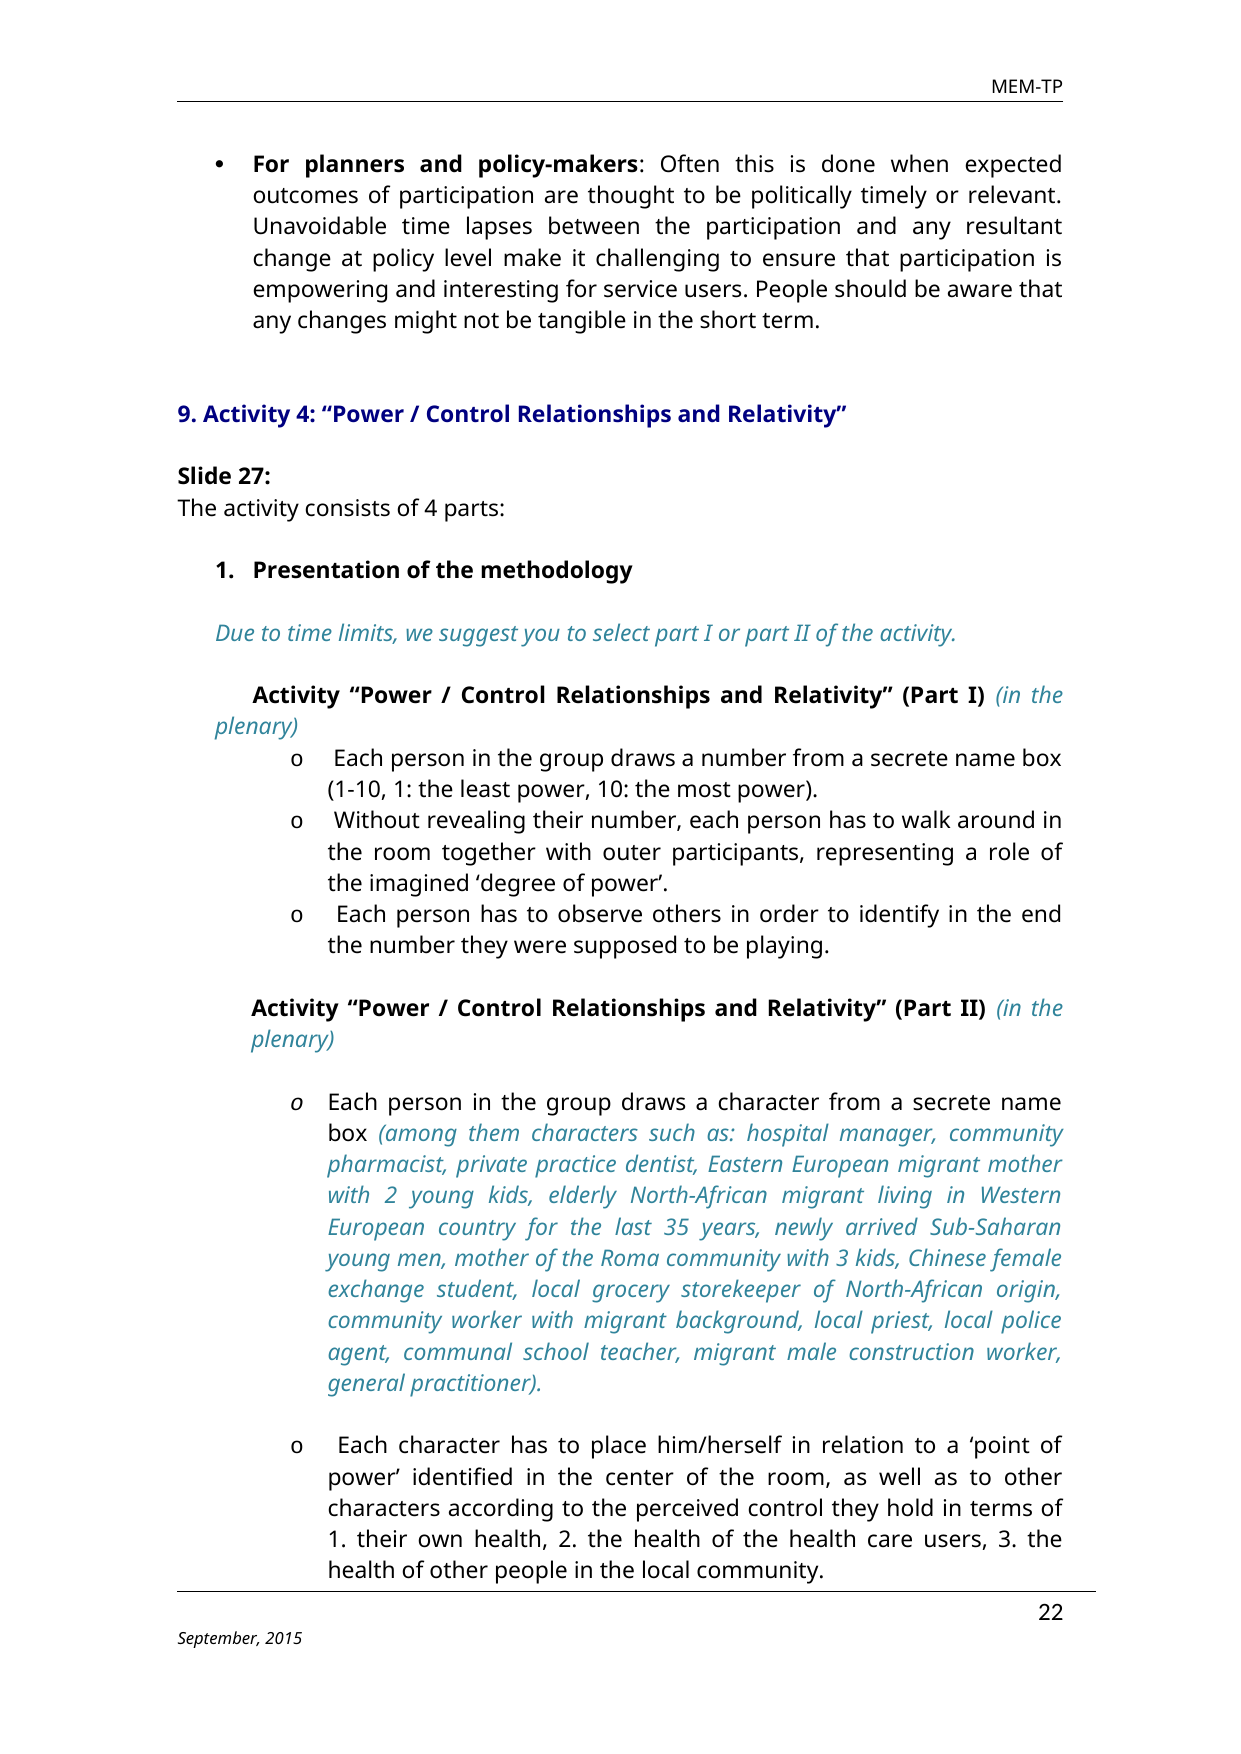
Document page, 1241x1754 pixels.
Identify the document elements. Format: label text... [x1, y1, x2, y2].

text Slide 27: [177, 460, 1063, 491]
list For planners and policy-makers: Often this is done when expected outcomes of participation are thought to be politically timely or relevant. Unavoidable time lapses between the participation and any resultant change at policy level make it challenging to ensure that participation is empowering and interesting for service users. People should be aware that any changes might not be tangible in the short term. [215, 148, 1063, 335]
text 9. Activity 4: “Power / Control Relationships and Relativity” [177, 398, 1063, 429]
list Without revealing their number, each person has to walk around in the room together with outer participants, representing a role of the imagined ‘degree of power’. [290, 804, 1063, 898]
list Each character has to place him/herself in relation to a ‘point of power’ identified in the center of the room, as well as to other characters according to the perceived control they hold in terms of 1. their own health, 2. the health of the health care users, 3. the health of other people in the local community. [290, 1429, 1063, 1586]
text Due to time limits, we suggest you to select part I or part II of the activity. [215, 616, 1063, 648]
list Presentation of the methodology [215, 554, 1063, 585]
text The activity consists of 4 parts: [177, 491, 1063, 523]
text Activity “Power / Control Relationships and Relativity” (Part II) (in the plenary) [251, 992, 1063, 1054]
list Each person has to observe others in order to identify in the end the number they were supposed to be playing. [290, 898, 1063, 961]
list Each person in the group draws a character from a secrete name box (among them characters such as: hospital manager, community pharmacist, private practice dentist, Eastern European migrant mother with 2 young kids, elderly North-African migrant living in Western European country for the last 35 years, newly arrived Sub-Saharan young men, mother of the Roma community with 3 kids, Chinese female exchange student, local grocery storekeeper of North-African origin, community worker with migrant background, local priest, local police agent, communal school teacher, migrant male construction worker, general practitioner). [290, 1086, 1063, 1398]
text Activity “Power / Control Relationships and Relativity” (Part I) (in the plenary) [215, 679, 1063, 741]
list Each person in the group draws a number from a secrete name box (1-10, 1: the least power, 10: the most power). [290, 741, 1063, 804]
